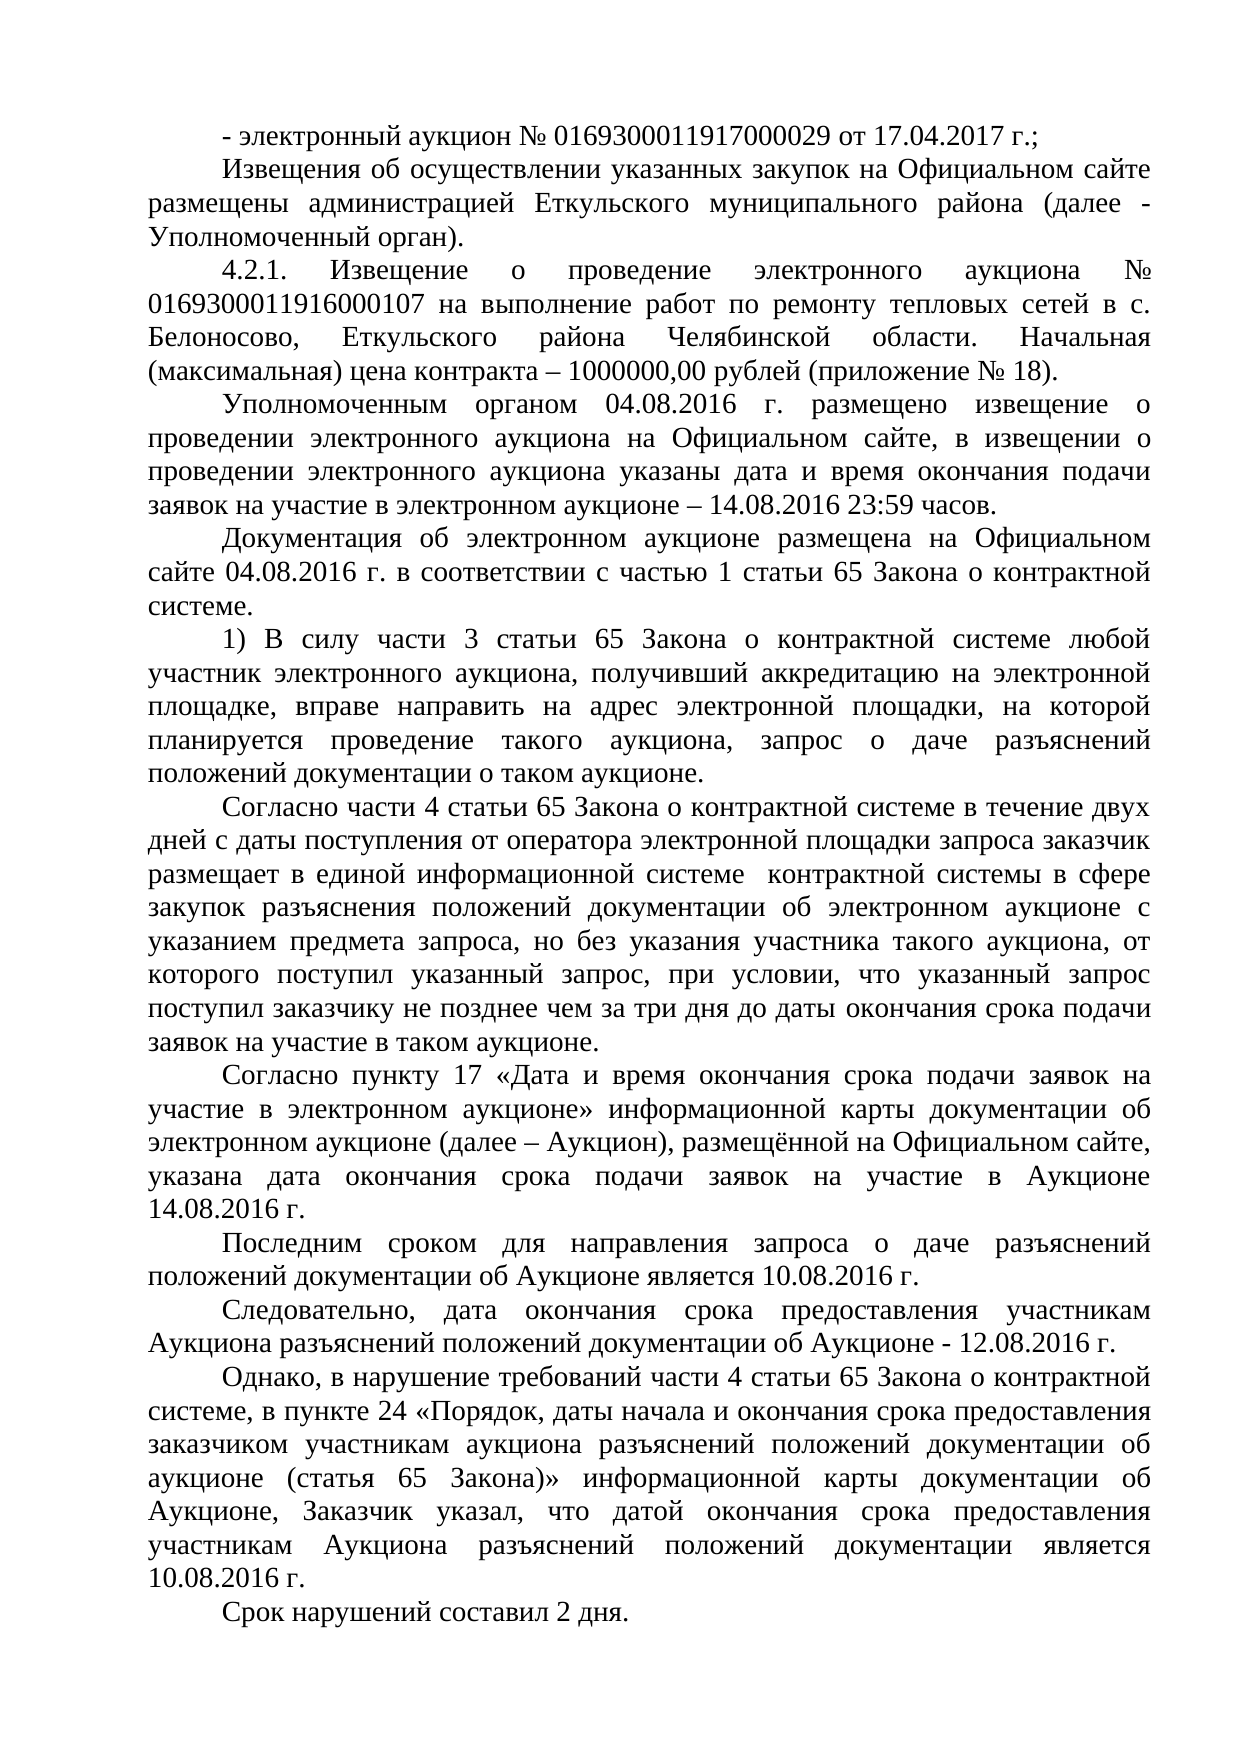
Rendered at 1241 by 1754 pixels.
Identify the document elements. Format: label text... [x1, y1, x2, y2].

text Срок нарушений составил 2 дня. [148, 1594, 1152, 1627]
text Следовательно, дата окончания срока предоставления участникам Аукциона разъяснений положений документации об Аукционе - 12.08.2016 г. [148, 1292, 1152, 1359]
text Согласно пункту 17 «Дата и время окончания срока подачи заявок на участие в электронном аукционе» информационной карты документации об электронном аукционе (далее – Аукцион), размещённой на Официальном сайте, указана дата окончания срока подачи заявок на участие в Аукционе 14.08.2016 г. [148, 1057, 1152, 1225]
text 1) В силу части 3 статьи 65 Закона о контрактной системе любой участник электронного аукциона, получивший аккредитацию на электронной площадке, вправе направить на адрес электронной площадки, на которой планируется проведение такого аукциона, запрос о даче разъяснений положений документации о таком аукционе. [148, 621, 1152, 789]
text 4.2.1. Извещение о проведение электронного аукциона № 0169300011916000107 на выполнение работ по ремонту тепловых сетей в с. Белоносово, Еткульского района Челябинской области. Начальная (максимальная) цена контракта – 1000000,00 рублей (приложение № 18). [148, 252, 1152, 386]
text Уполномоченным органом 04.08.2016 г. размещено извещение о проведении электронного аукциона на Официальном сайте, в извещении о проведении электронного аукциона указаны дата и время окончания подачи заявок на участие в электронном аукционе – 14.08.2016 23:59 часов. [148, 386, 1152, 521]
text Документация об электронном аукционе размещена на Официальном сайте 04.08.2016 г. в соответствии с частью 1 статьи 65 Закона о контрактной системе. [148, 521, 1152, 621]
text Извещения об осуществлении указанных закупок на Официальном сайте размещены администрацией Еткульского муниципального района (далее - Уполномоченный орган). [148, 152, 1152, 252]
text Последним сроком для направления запроса о даче разъяснений положений документации об Аукционе является 10.08.2016 г. [148, 1225, 1152, 1292]
text Однако, в нарушение требований части 4 статьи 65 Закона о контрактной системе, в пункте 24 «Порядок, даты начала и окончания срока предоставления заказчиком участникам аукциона разъяснений положений документации об аукционе (статья 65 Закона)» информационной карты документации об Аукционе, Заказчик указал, что датой окончания срока предоставления участникам Аукциона разъяснений положений документации является 10.08.2016 г. [148, 1359, 1152, 1594]
text Согласно части 4 статьи 65 Закона о контрактной системе в течение двух дней с даты поступления от оператора электронной площадки запроса заказчик размещает в единой информационной системе контрактной системы в сфере закупок разъяснения положений документации об электронном аукционе с указанием предмета запроса, но без указания участника такого аукциона, от которого поступил указанный запрос, при условии, что указанный запрос поступил заказчику не позднее чем за три дня до даты окончания срока подачи заявок на участие в таком аукционе. [148, 789, 1152, 1057]
text - электронный аукцион № 0169300011917000029 от 17.04.2017 г.; [148, 118, 1152, 152]
